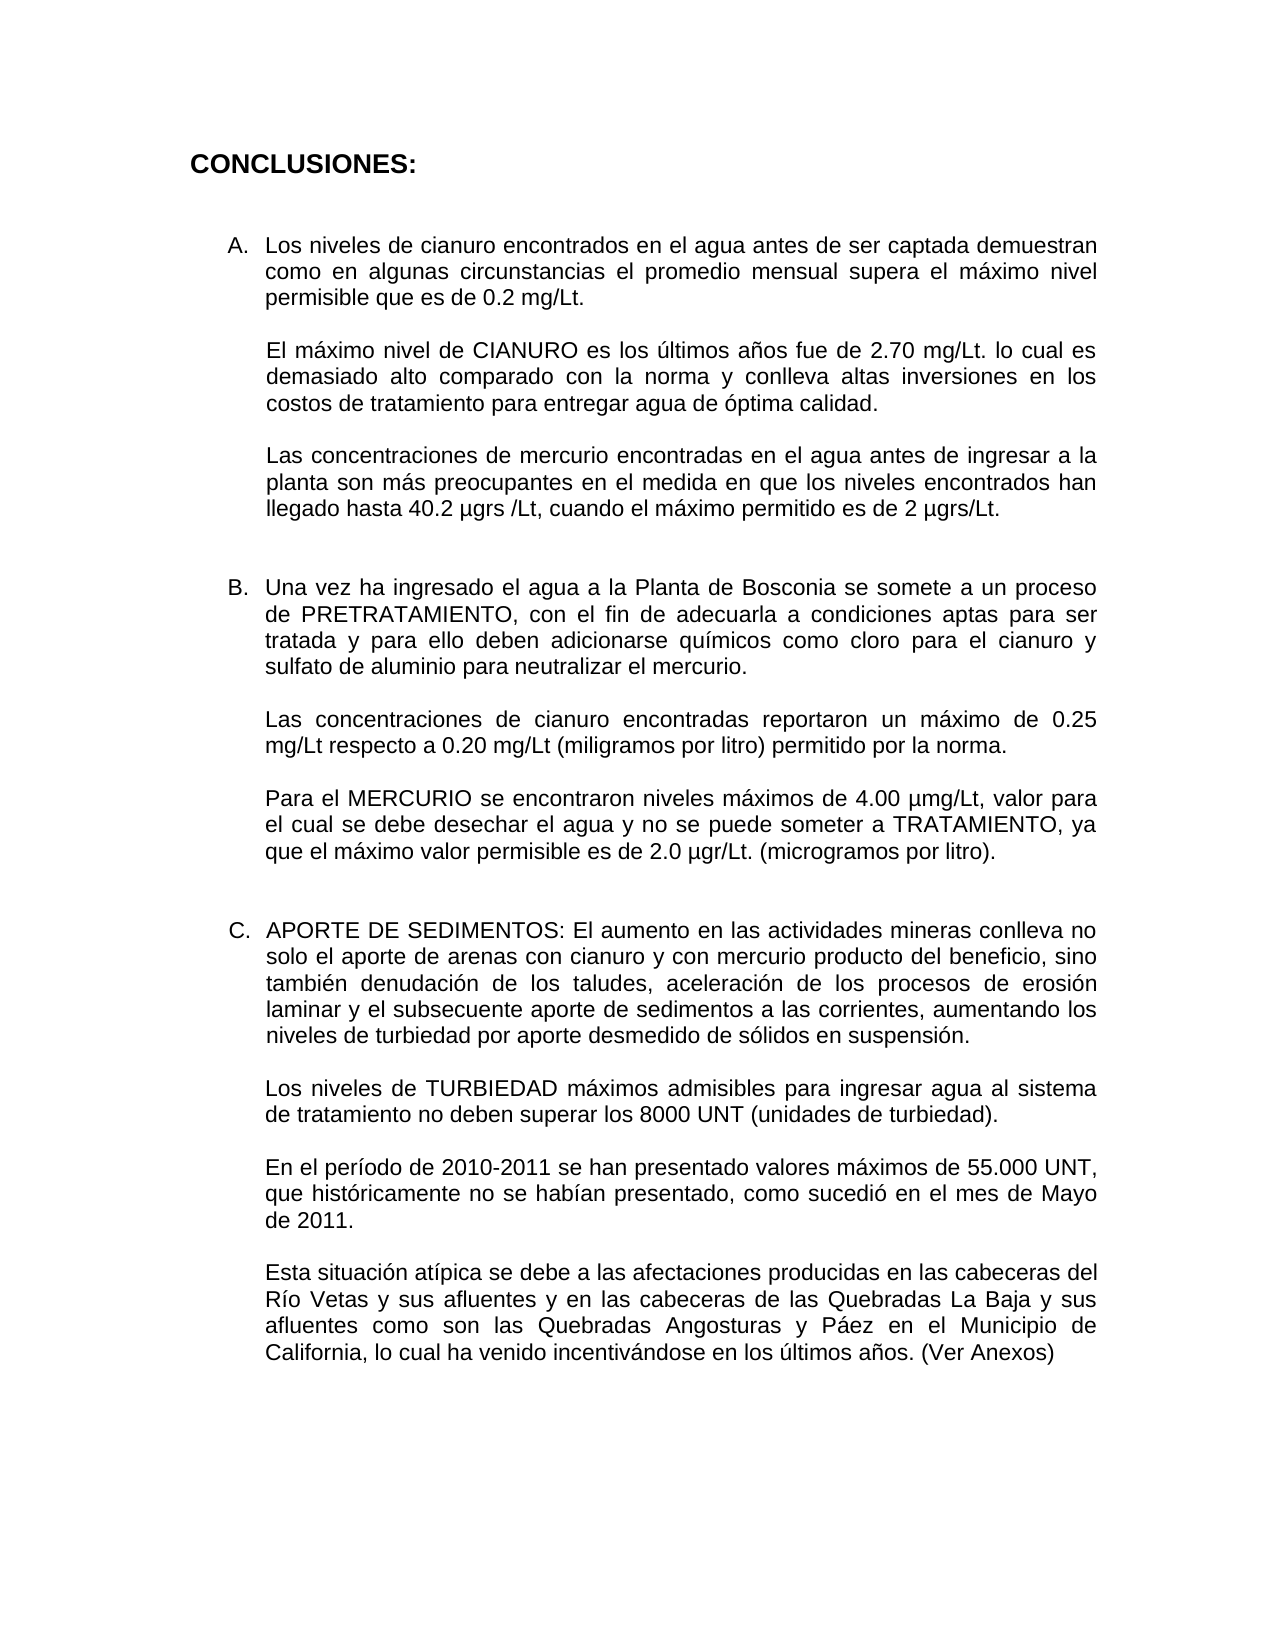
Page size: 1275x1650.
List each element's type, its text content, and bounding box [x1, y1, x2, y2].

text Los niveles de TURBIEDAD máximos admisibles para ingresar agua al sistema de tratamiento no deben superar los 8000 UNT (unidades de turbiedad). [265, 1075, 1098, 1128]
text En el período de 2010-2011 se han presentado valores máximos de 55.000 UNT, que históricamente no se habían presentado, como sucedió en el mes de Mayo de 2011. [265, 1154, 1098, 1233]
text CONCLUSIONES: [190, 148, 1098, 179]
list Los niveles de cianuro encontrados en el agua antes de ser captada demuestran como en algunas circunstancias el promedio mensual supera el máximo nivel permisible que es de 0.2 mg/Lt. [227, 232, 1098, 311]
text Las concentraciones de mercurio encontradas en el agua antes de ingresar a la planta son más preocupantes en el medida en que los niveles encontrados han llegado hasta 40.2 µgrs /Lt, cuando el máximo permitido es de 2 µgrs/Lt. [266, 442, 1098, 521]
text Esta situación atípica se debe a las afectaciones producidas en las cabeceras del Río Vetas y sus afluentes y en las cabeceras de las Quebradas La Baja y sus afluentes como son las Quebradas Angosturas y Páez en el Municipio de California, lo cual ha venido incentivándose en los últimos años. (Ver Anexos) [265, 1259, 1098, 1365]
text El máximo nivel de CIANURO es los últimos años fue de 2.70 mg/Lt. lo cual es demasiado alto comparado con la norma y conlleva altas inversiones en los costos de tratamiento para entregar agua de óptima calidad. [266, 337, 1098, 416]
text Las concentraciones de cianuro encontradas reportaron un máximo de 0.25 mg/Lt respecto a 0.20 mg/Lt (miligramos por litro) permitido por la norma. [265, 706, 1098, 759]
text Para el MERCURIO se encontraron niveles máximos de 4.00 µmg/Lt, valor para el cual se debe desechar el agua y no se puede someter a TRATAMIENTO, ya que el máximo valor permisible es de 2.0 µgr/Lt. (microgramos por litro). [265, 785, 1098, 864]
list Una vez ha ingresado el agua a la Planta de Bosconia se somete a un proceso de PRETRATAMIENTO, con el fin de adecuarla a condiciones aptas para ser tratada y para ello deben adicionarse químicos como cloro para el cianuro y sulfato de aluminio para neutralizar el mercurio. [227, 574, 1098, 679]
list APORTE DE SEDIMENTOS: El aumento en las actividades mineras conlleva no solo el aporte de arenas con cianuro y con mercurio producto del beneficio, sino también denudación de los taludes, aceleración de los procesos de erosión laminar y el subsecuente aporte de sedimentos a las corrientes, aumentando los niveles de turbiedad por aporte desmedido de sólidos en suspensión. [228, 917, 1098, 1048]
